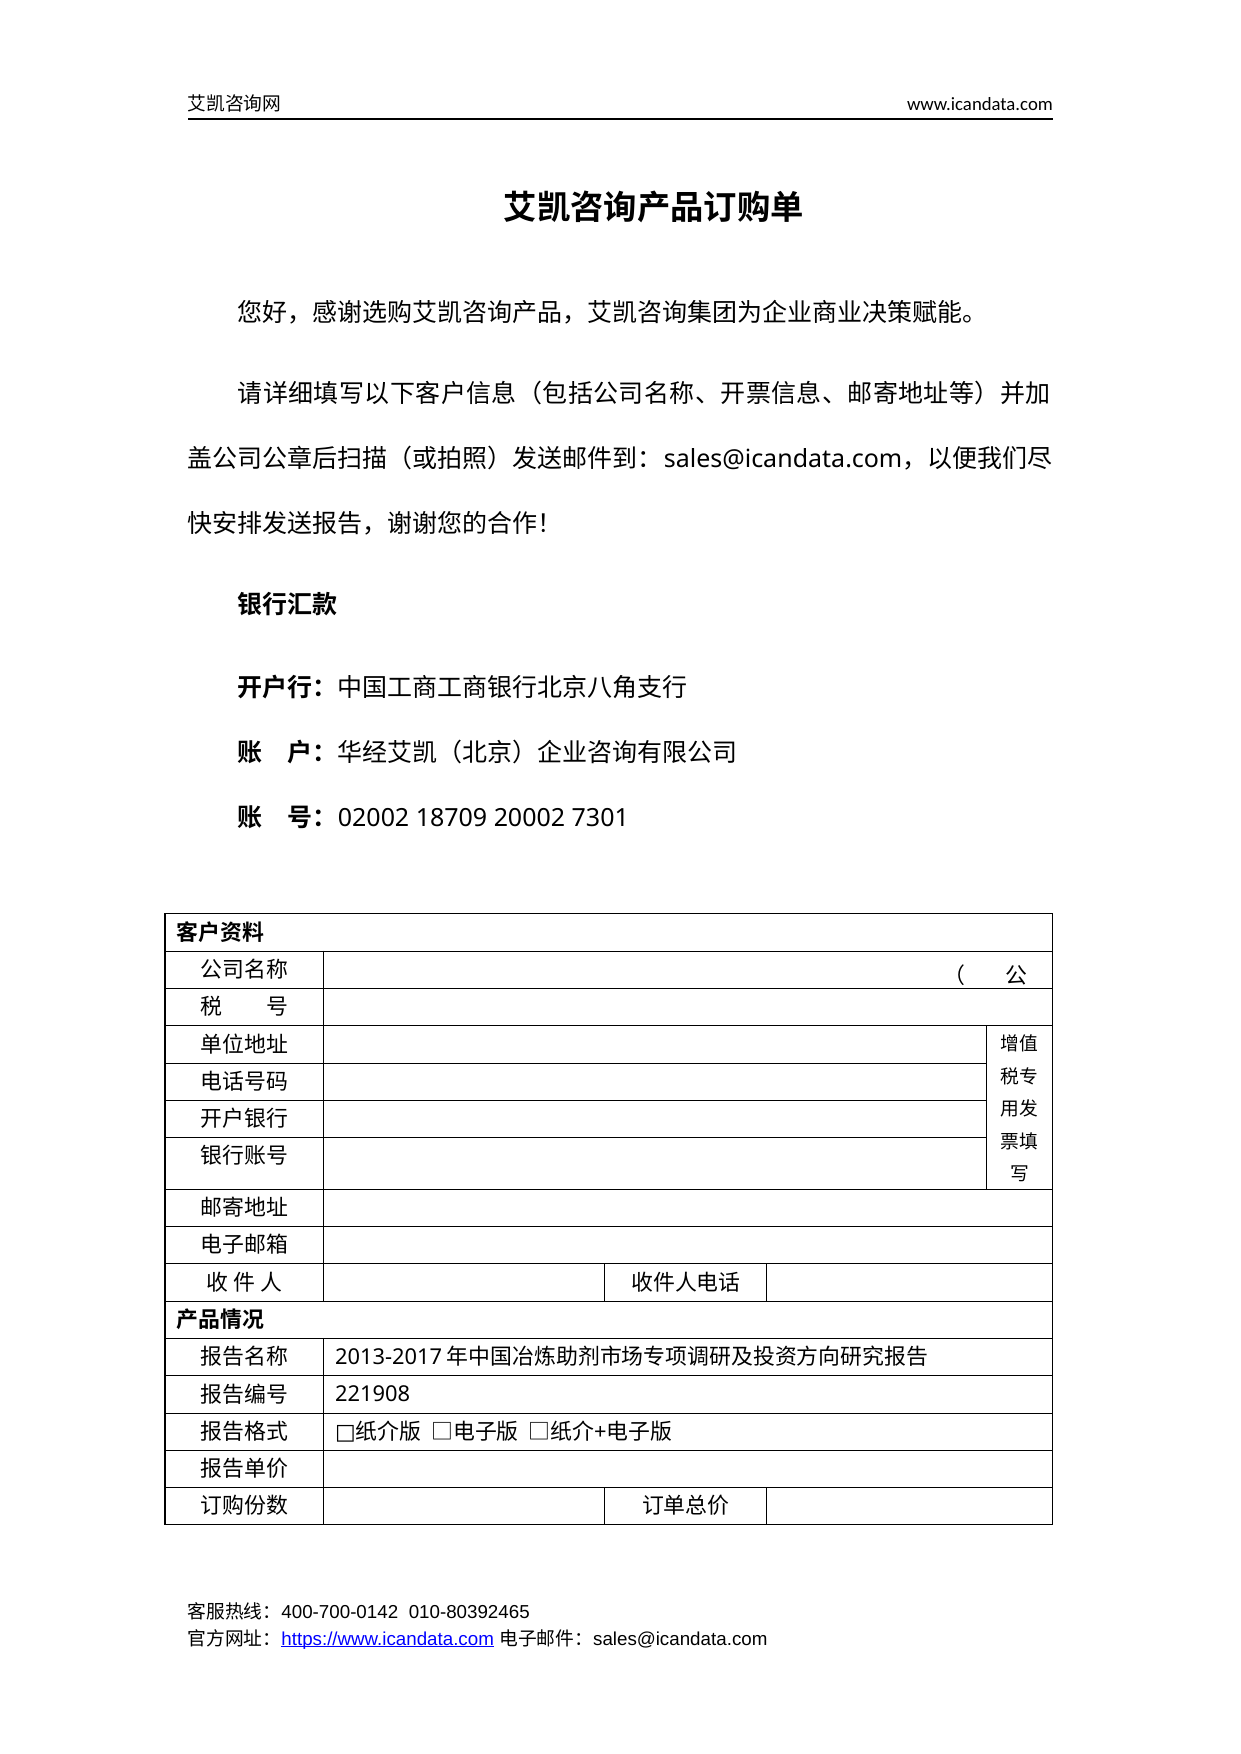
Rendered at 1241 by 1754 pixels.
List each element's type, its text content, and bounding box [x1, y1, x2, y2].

table_cell 收件人电话 [605, 1264, 766, 1301]
table_cell 订单总价 [605, 1488, 766, 1524]
table_cell [324, 1064, 986, 1100]
table_cell 收 件 人 [166, 1264, 323, 1301]
text 艾凯咨询产品订购单 [187, 172, 1053, 237]
text 您好，感谢选购艾凯咨询产品，艾凯咨询集团为企业商业决策赋能。 [187, 278, 1053, 343]
text 请详细填写以下客户信息（包括公司名称、开票信息、邮寄地址等）并加盖公司公章后扫描（或拍照）发送邮件到：sales@icandata.com，以便我们尽快安排发送报告，谢谢您的合作！ [187, 359, 1053, 554]
table_cell [324, 1138, 986, 1189]
table_cell [324, 1190, 1052, 1226]
text 账 号：02002 18709 20002 7301 [187, 783, 1053, 848]
table_cell 电子邮箱 [166, 1227, 323, 1263]
text 账 户：华经艾凯（北京）企业咨询有限公司 [187, 718, 1053, 783]
table_cell 报告单价 [166, 1451, 323, 1487]
table_cell 电话号码 [166, 1064, 323, 1100]
table_cell [324, 1227, 1052, 1263]
table_cell 单位地址 [166, 1026, 323, 1062]
table_cell 银行账号 [166, 1138, 323, 1189]
table_cell 221908 [324, 1376, 1052, 1412]
table_cell [324, 989, 1052, 1025]
text 开户行：中国工商工商银行北京八角支行 [187, 653, 1053, 718]
table_cell 开户银行 [166, 1101, 323, 1137]
table_cell 产品情况 [166, 1302, 1052, 1338]
table_cell 邮寄地址 [166, 1190, 323, 1226]
table_cell 税 号 [166, 989, 323, 1025]
table_cell [324, 1026, 986, 1062]
table_cell 公司名称 [166, 952, 323, 988]
text 银行汇款 [187, 570, 1053, 635]
table_cell □纸介版 □电子版 □纸介+电子版 [324, 1414, 1052, 1450]
table_cell [324, 1101, 986, 1137]
table_header 客户资料 [166, 914, 1052, 951]
table_cell [767, 1488, 1052, 1524]
table_cell 2013-2017年中国冶炼助剂市场专项调研及投资方向研究报告 [324, 1339, 1052, 1375]
table_cell [324, 952, 1052, 988]
table_cell 报告编号 [166, 1376, 323, 1412]
table_cell 订购份数 [166, 1488, 323, 1524]
table_cell [324, 1451, 1052, 1487]
table_cell [324, 1264, 604, 1301]
table_cell 报告名称 [166, 1339, 323, 1375]
table_cell [767, 1264, 1052, 1301]
table_cell [324, 1488, 604, 1524]
table_cell 增值税专用发票填写 [987, 1026, 1052, 1189]
table_cell 报告格式 [166, 1414, 323, 1450]
